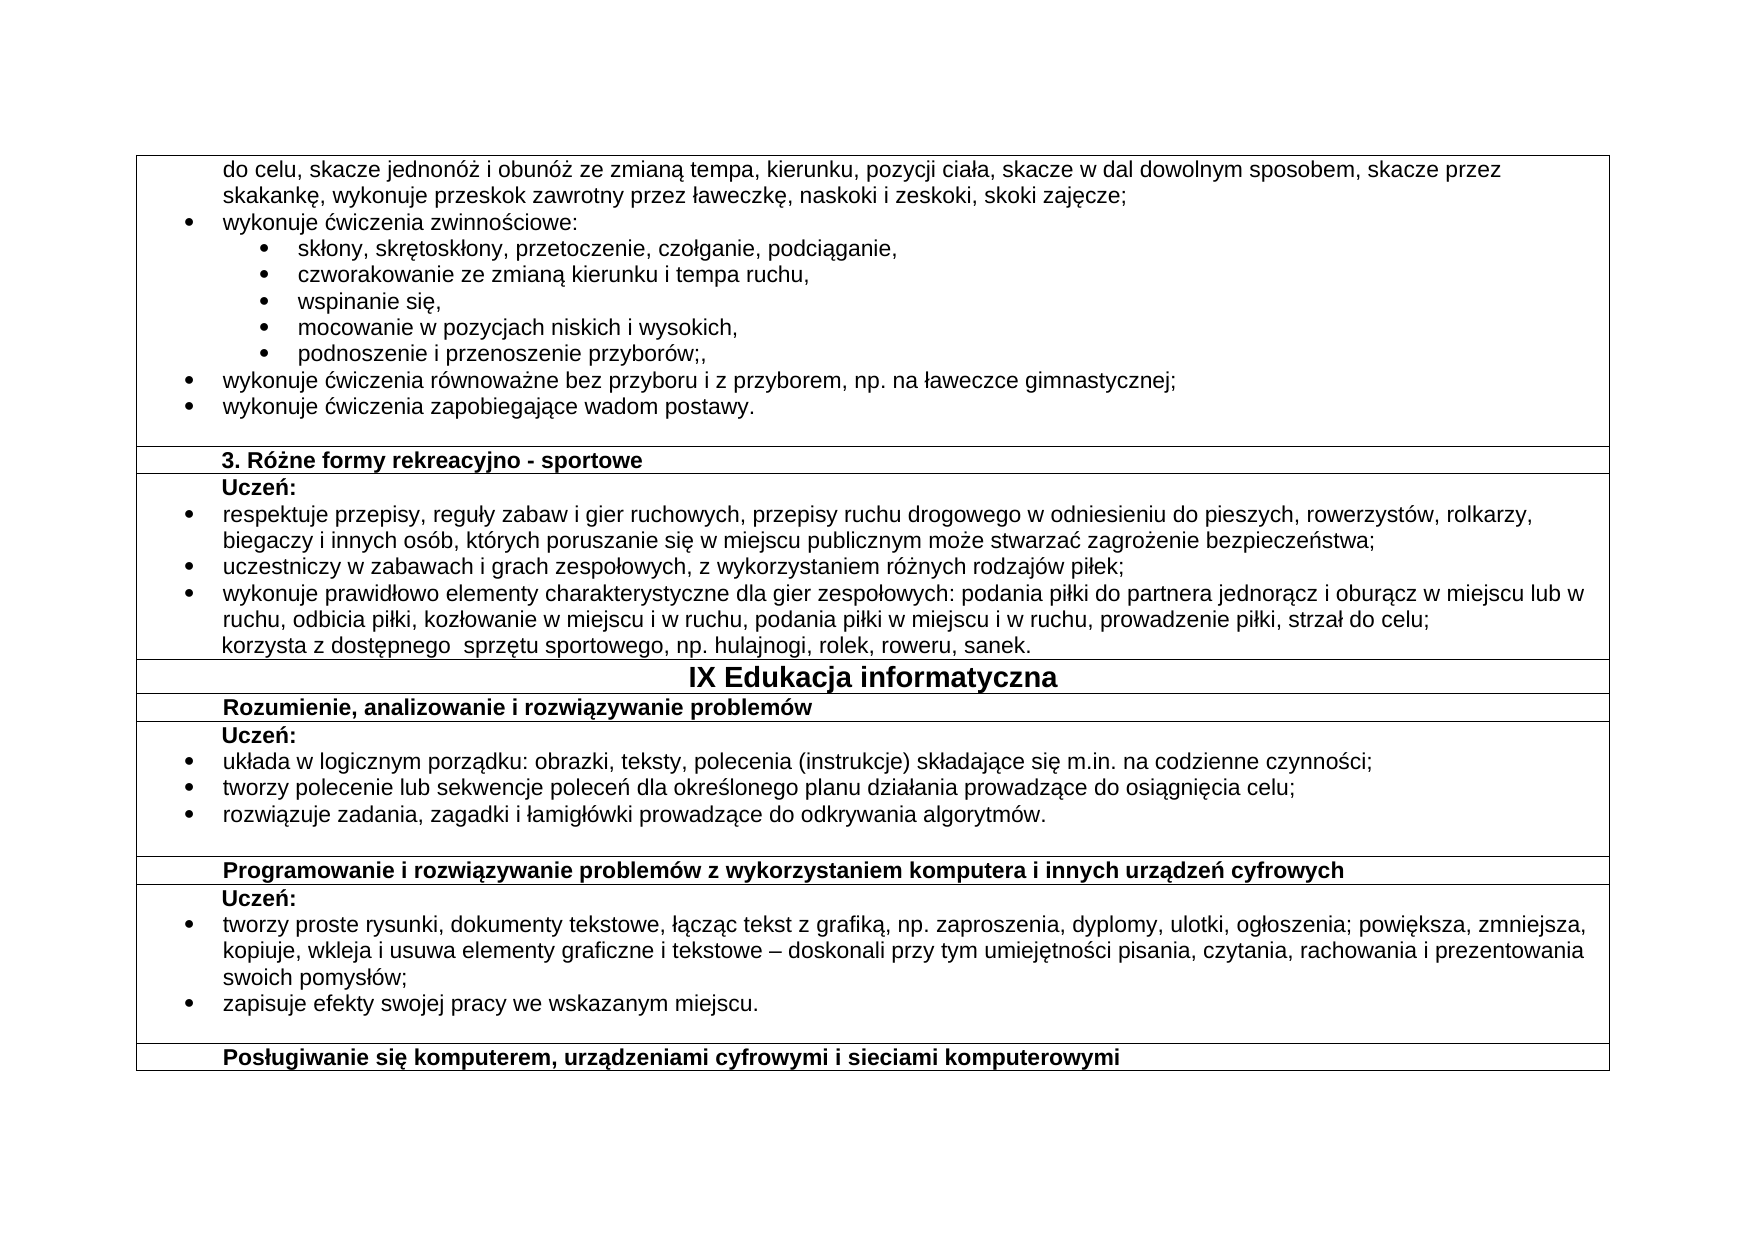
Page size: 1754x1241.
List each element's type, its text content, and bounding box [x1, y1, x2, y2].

table_cell Posługiwanie się komputerem, urządzeniami cyfrowymi i sieciami komputerowymi [137, 1044, 1609, 1070]
table_cell Uczeń: tworzy proste rysunki, dokumenty tekstowe, łącząc tekst z grafiką, np. zaproszenia, dyplomy, ulotki, ogłoszenia; powiększa, zmniejsza, kopiuje, wkleja i usuwa elementy graficzne i tekstowe – doskonali przy tym umiejętności pisania, czytania, rachowania i prezentowania swoich pomysłów; zapisuje efekty swojej pracy we wskazanym miejscu. [137, 885, 1609, 1043]
table_cell Rozumienie, analizowanie i rozwiązywanie problemów [137, 694, 1609, 721]
table_cell Uczeń: respektuje przepisy, reguły zabaw i gier ruchowych, przepisy ruchu drogowego w odniesieniu do pieszych, rowerzystów, rolkarzy, biegaczy i innych osób, których poruszanie się w miejscu publicznym może stwarzać zagrożenie bezpieczeństwa; uczestniczy w zabawach i grach zespołowych, z wykorzystaniem różnych rodzajów piłek; wykonuje prawidłowo elementy charakterystyczne dla gier zespołowych: podania piłki do partnera jednorącz i oburącz w miejscu lub w ruchu, odbicia piłki, kozłowanie w miejscu i w ruchu, podania piłki w miejscu i w ruchu, prowadzenie piłki, strzał do celu; korzysta z dostępnego sprzętu sportowego, np. hulajnogi, rolek, roweru, sanek. [137, 474, 1609, 659]
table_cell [137, 156, 1609, 446]
table_cell 3. Różne formy rekreacyjno - sportowe [137, 447, 1609, 473]
table_cell Programowanie i rozwiązywanie problemów z wykorzystaniem komputera i innych urządzeń cyfrowych [137, 857, 1609, 884]
table_cell Uczeń: układa w logicznym porządku: obrazki, teksty, polecenia (instrukcje) składające się m.in. na codzienne czynności; tworzy polecenie lub sekwencje poleceń dla określonego planu działania prowadzące do osiągnięcia celu; rozwiązuje zadania, zagadki i łamigłówki prowadzące do odkrywania algorytmów. [137, 722, 1609, 856]
table_cell IX Edukacja informatyczna [137, 660, 1609, 693]
